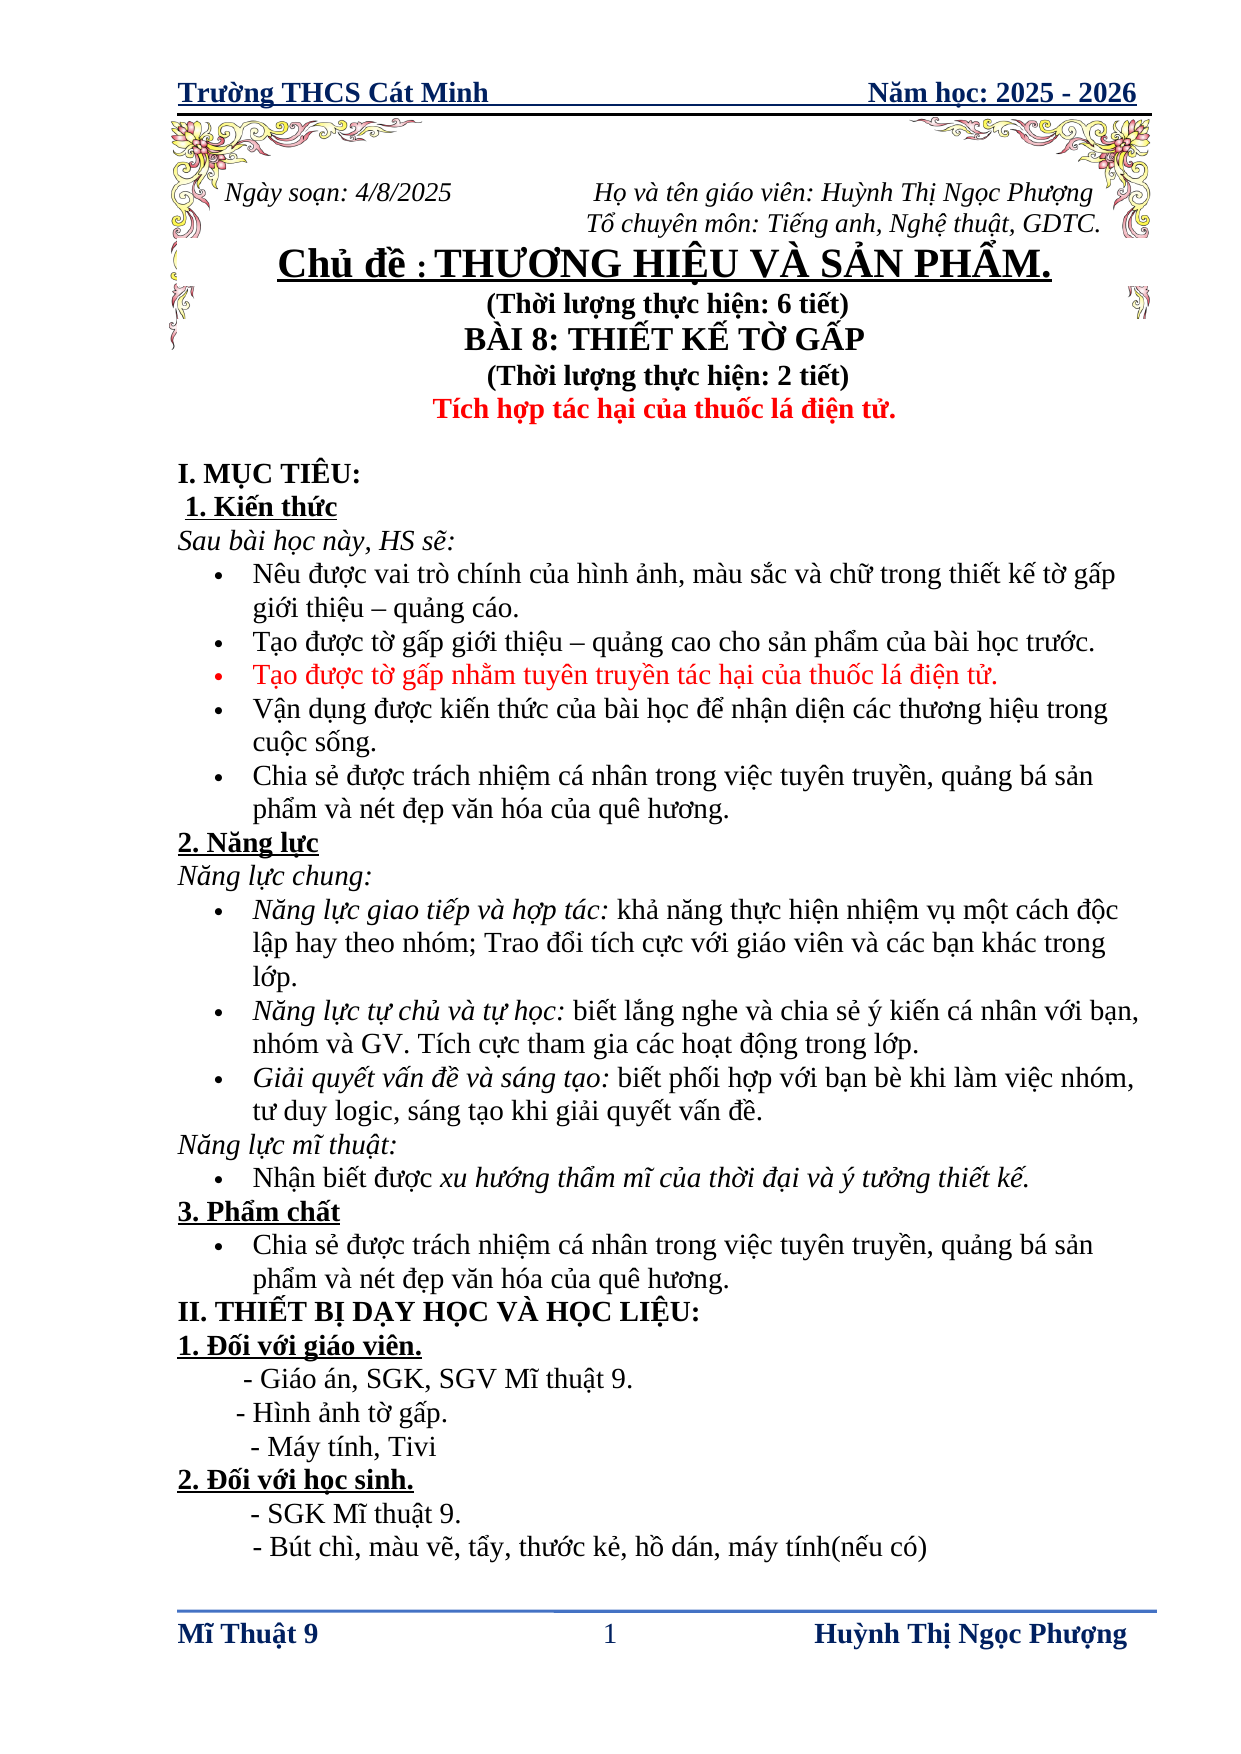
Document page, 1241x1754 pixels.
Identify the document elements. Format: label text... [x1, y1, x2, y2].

text 1. Đối với giáo viên. [177, 1328, 1152, 1362]
text - Bút chì, màu vẽ, tẩy, thước kẻ, hồ dán, máy tính(nếu có) [252, 1529, 1152, 1563]
list Giải quyết vấn đề và sáng tạo: biết phối hợp với bạn bè khi làm việc nhóm, tư duy logic, sáng tạo khi giải quyết vấn đề. [215, 1060, 1152, 1127]
text - Máy tính, Tivi [177, 1429, 1152, 1462]
list Nêu được vai trò chính của hình ảnh, màu sắc và chữ trong thiết kế tờ gấp giới thiệu – quảng cáo. [215, 557, 1152, 624]
text I. MỤC TIÊU: [177, 456, 1152, 489]
text Năng lực chung: [177, 858, 1152, 892]
text Ngày soạn: 4/8/2025 Họ và tên giáo viên: Huỳnh Thị Ngọc Phượng [177, 176, 1152, 207]
picture [169, 118, 423, 350]
text II. THIẾT BỊ DẠY HỌC VÀ HỌC LIỆU: [177, 1294, 1152, 1328]
text (Thời lượng thực hiện: 2 tiết) [177, 358, 1152, 391]
text - SGK Mĩ thuật 9. [177, 1496, 1152, 1529]
list Vận dụng được kiến thức của bài học để nhận diện các thương hiệu trong cuộc sống. [215, 691, 1152, 758]
text - Hình ảnh tờ gấp. [177, 1395, 1152, 1429]
list Chia sẻ được trách nhiệm cá nhân trong việc tuyên truyền, quảng bá sản phẩm và nét đẹp văn hóa của quê hương. [215, 758, 1152, 825]
text Tổ chuyên môn: Tiếng anh, Nghệ thuật, GDTC. [177, 207, 1152, 238]
text Chủ đề : THƯƠNG HIỆU VÀ SẢN PHẨM. [177, 238, 1152, 286]
list Tạo được tờ gấp giới thiệu – quảng cao cho sản phẩm của bài học trước. [215, 624, 1152, 657]
list Nhận biết được xu hướng thẩm mĩ của thời đại và ý tưởng thiết kế. [215, 1160, 1152, 1194]
text 2. Năng lực [177, 825, 1152, 858]
text Sau bài học này, HS sẽ: [177, 523, 1152, 557]
text 1. Kiến thức [177, 489, 1152, 523]
list Năng lực tự chủ và tự học: biết lắng nghe và chia sẻ ý kiến cá nhân với bạn, nhóm và GV. Tích cực tham gia các hoạt động trong lớp. [215, 993, 1152, 1060]
text 3. Phẩm chất [177, 1194, 1152, 1227]
picture [909, 117, 1152, 176]
text Tích hợp tác hại của thuốc lá điện tử. [177, 391, 1152, 425]
text BÀI 8: THIẾT KẾ TỜ GẤP [177, 319, 1152, 358]
text 2. Đối với học sinh. [177, 1462, 1152, 1496]
list Năng lực giao tiếp và hợp tác: khả năng thực hiện nhiệm vụ một cách độc lập hay theo nhóm; Trao đổi tích cực với giáo viên và các bạn khác trong lớp. [215, 892, 1152, 993]
list Chia sẻ được trách nhiệm cá nhân trong việc tuyên truyền, quảng bá sản phẩm và nét đẹp văn hóa của quê hương. [215, 1227, 1152, 1294]
text Năng lực mĩ thuật: [177, 1127, 1152, 1160]
text (Thời lượng thực hiện: 6 tiết) [177, 286, 1152, 319]
list Tạo được tờ gấp nhằm tuyên truyền tác hại của thuốc lá điện tử. [215, 657, 1152, 691]
text - Giáo án, SGK, SGV Mĩ thuật 9. [177, 1362, 1152, 1395]
